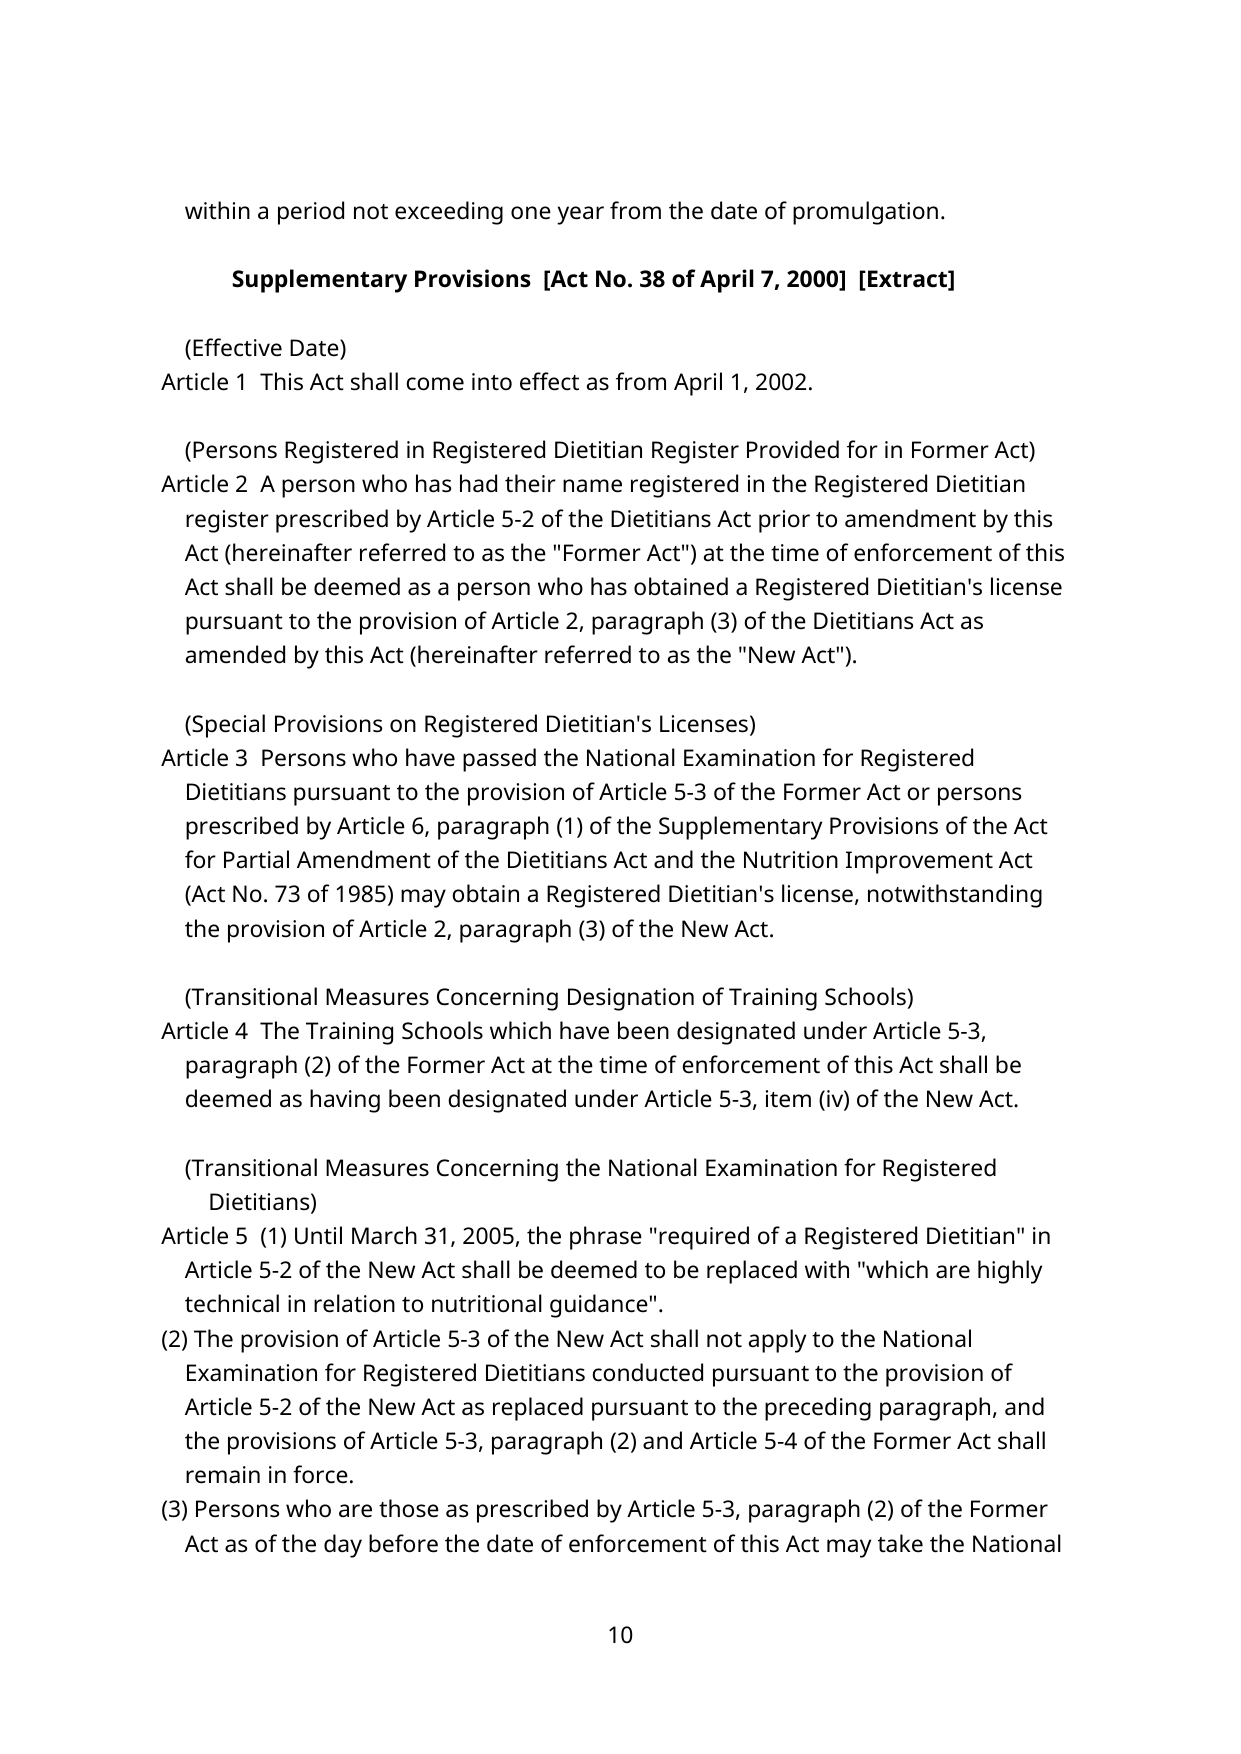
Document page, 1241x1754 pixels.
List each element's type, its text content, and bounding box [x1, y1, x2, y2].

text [161, 1492, 1079, 1560]
text (Special Provisions on Registered Dietitian's Licenses) [184, 706, 1079, 740]
text Article 4 The Training Schools which have been designated under Article 5-3, paragraph (2) of the Former Act at the time of enforcement of this Act shall be deemed as having been designated under Article 5-3, item (iv) of the New Act. [161, 1014, 1079, 1116]
text Supplementary Provisions [Act No. 38 of April 7, 2000] [Extract] [230, 262, 1079, 296]
text (Transitional Measures Concerning Designation of Training Schools) [184, 979, 1079, 1014]
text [161, 194, 1079, 228]
text (Transitional Measures Concerning the National Examination for Registered Dietitians) [184, 1150, 1079, 1219]
text (Effective Date) [184, 330, 1079, 364]
text Article 5 (1) Until March 31, 2005, the phrase "required of a Registered Dietitian" in Article 5-2 of the New Act shall be deemed to be replaced with "which are highly technical in relation to nutritional guidance". [161, 1219, 1079, 1321]
text Article 3 Persons who have passed the National Examination for Registered Dietitians pursuant to the provision of Article 5-3 of the Former Act or persons prescribed by Article 6, paragraph (1) of the Supplementary Provisions of the Act for Partial Amendment of the Dietitians Act and the Nutrition Improvement Act (Act No. 73 of 1985) may obtain a Registered Dietitian's license, notwithstanding the provision of Article 2, paragraph (3) of the New Act. [161, 740, 1079, 945]
text (2) The provision of Article 5-3 of the New Act shall not apply to the National Examination for Registered Dietitians conducted pursuant to the provision of Article 5-2 of the New Act as replaced pursuant to the preceding paragraph, and the provisions of Article 5-3, paragraph (2) and Article 5-4 of the Former Act shall remain in force. [161, 1321, 1079, 1492]
text Article 1 This Act shall come into effect as from April 1, 2002. [161, 364, 1079, 399]
text (Persons Registered in Registered Dietitian Register Provided for in Former Act) [184, 433, 1079, 467]
text Article 2 A person who has had their name registered in the Registered Dietitian register prescribed by Article 5-2 of the Dietitians Act prior to amendment by this Act (hereinafter referred to as the "Former Act") at the time of enforcement of this Act shall be deemed as a person who has obtained a Registered Dietitian's license pursuant to the provision of Article 2, paragraph (3) of the Dietitians Act as amended by this Act (hereinafter referred to as the "New Act"). [161, 467, 1079, 672]
